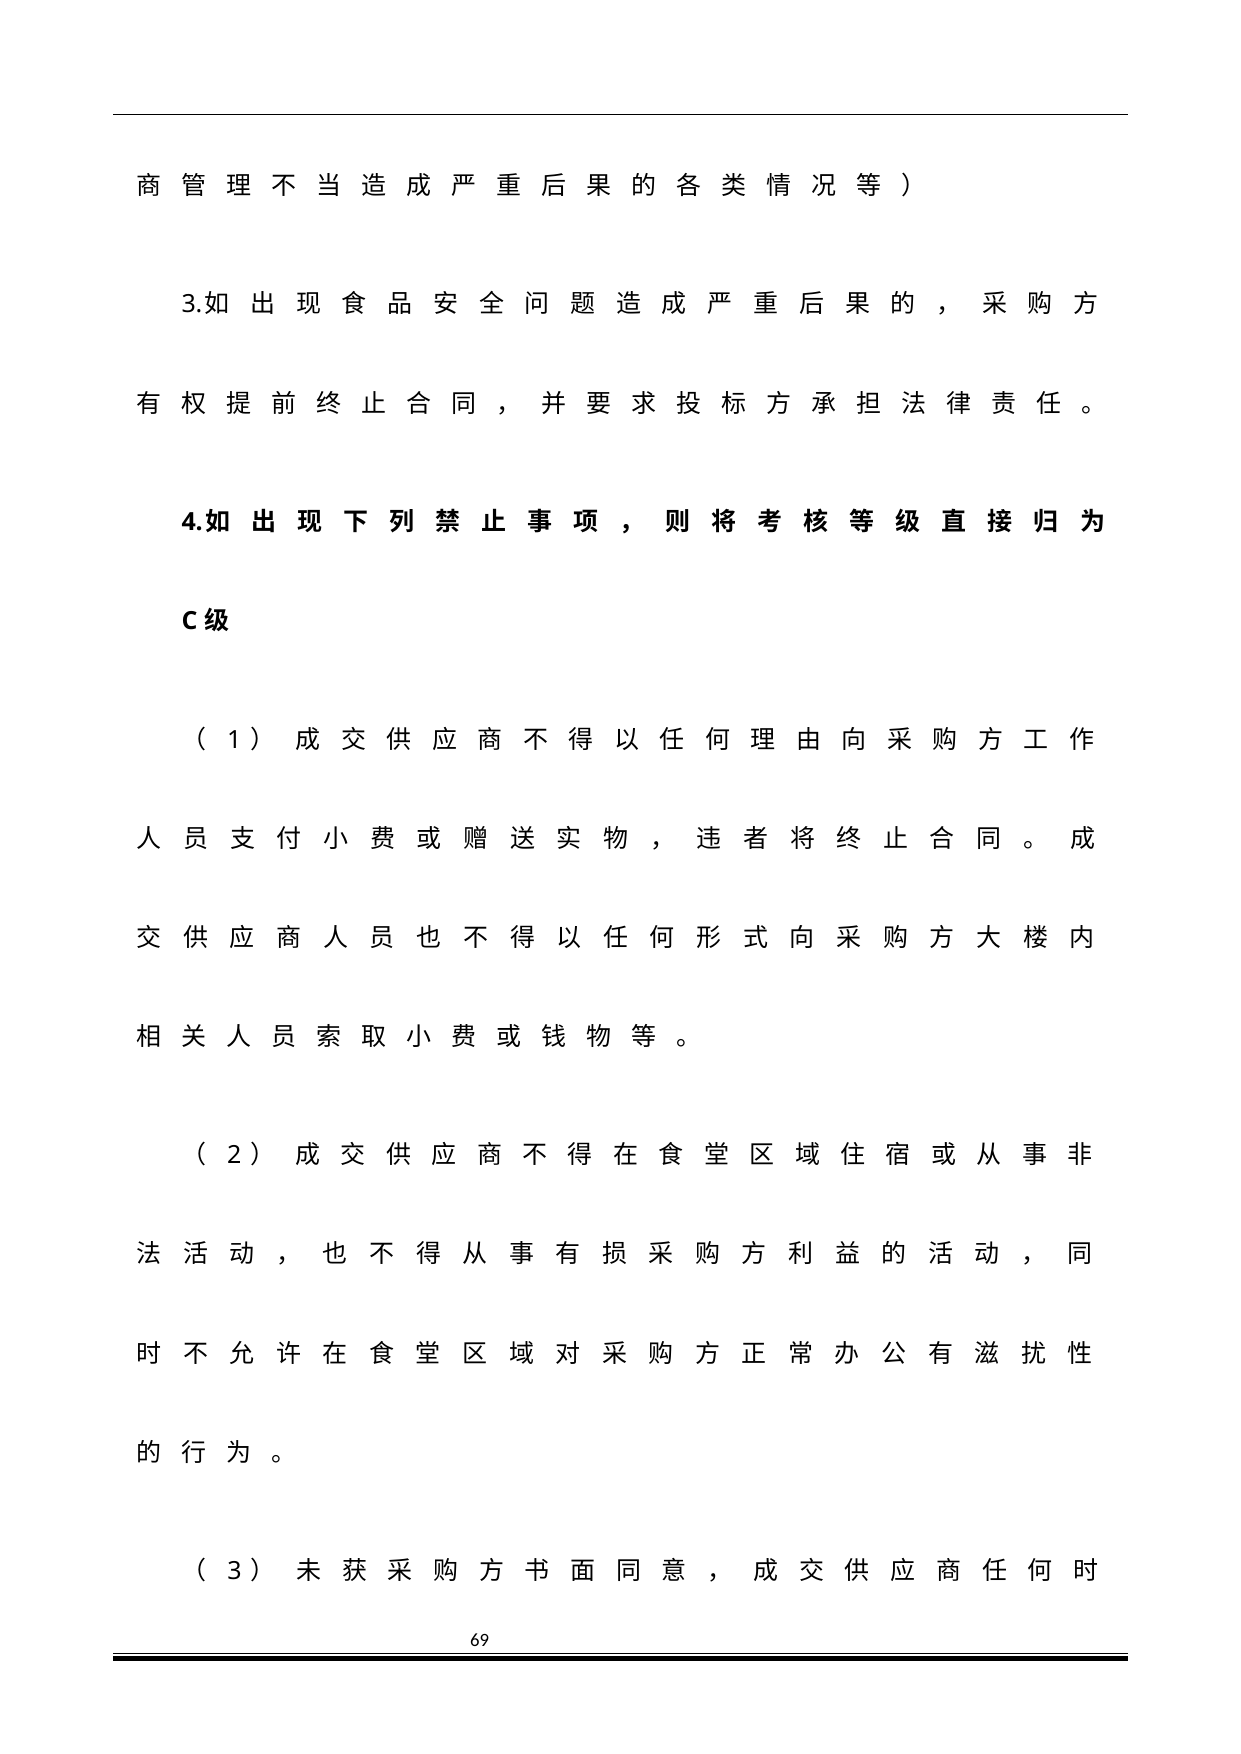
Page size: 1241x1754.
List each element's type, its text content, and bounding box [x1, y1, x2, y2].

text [115, 151, 1118, 217]
text （1）成交供应商不得以任何理由向采购方工作人员支付小费或赠送实物，违者将终止合同。成交供应商人员也不得以任何形式向采购方大楼内相关人员索取小费或钱物等。 [116, 704, 1114, 1067]
text 4.如出现下列禁止事项，则将考核等级直接归为 C 级 [164, 487, 1126, 652]
text 3.如出现食品安全问题造成严重后果的，采购方有权提前终止合同，并要求投标方承担法律责任。 [115, 269, 1118, 434]
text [116, 1536, 1118, 1602]
text （2）成交供应商不得在食堂区域住宿或从事非法活动，也不得从事有损采购方利益的活动，同时不允许在食堂区域对采购方正常办公有滋扰性的行为。 [118, 1120, 1113, 1483]
